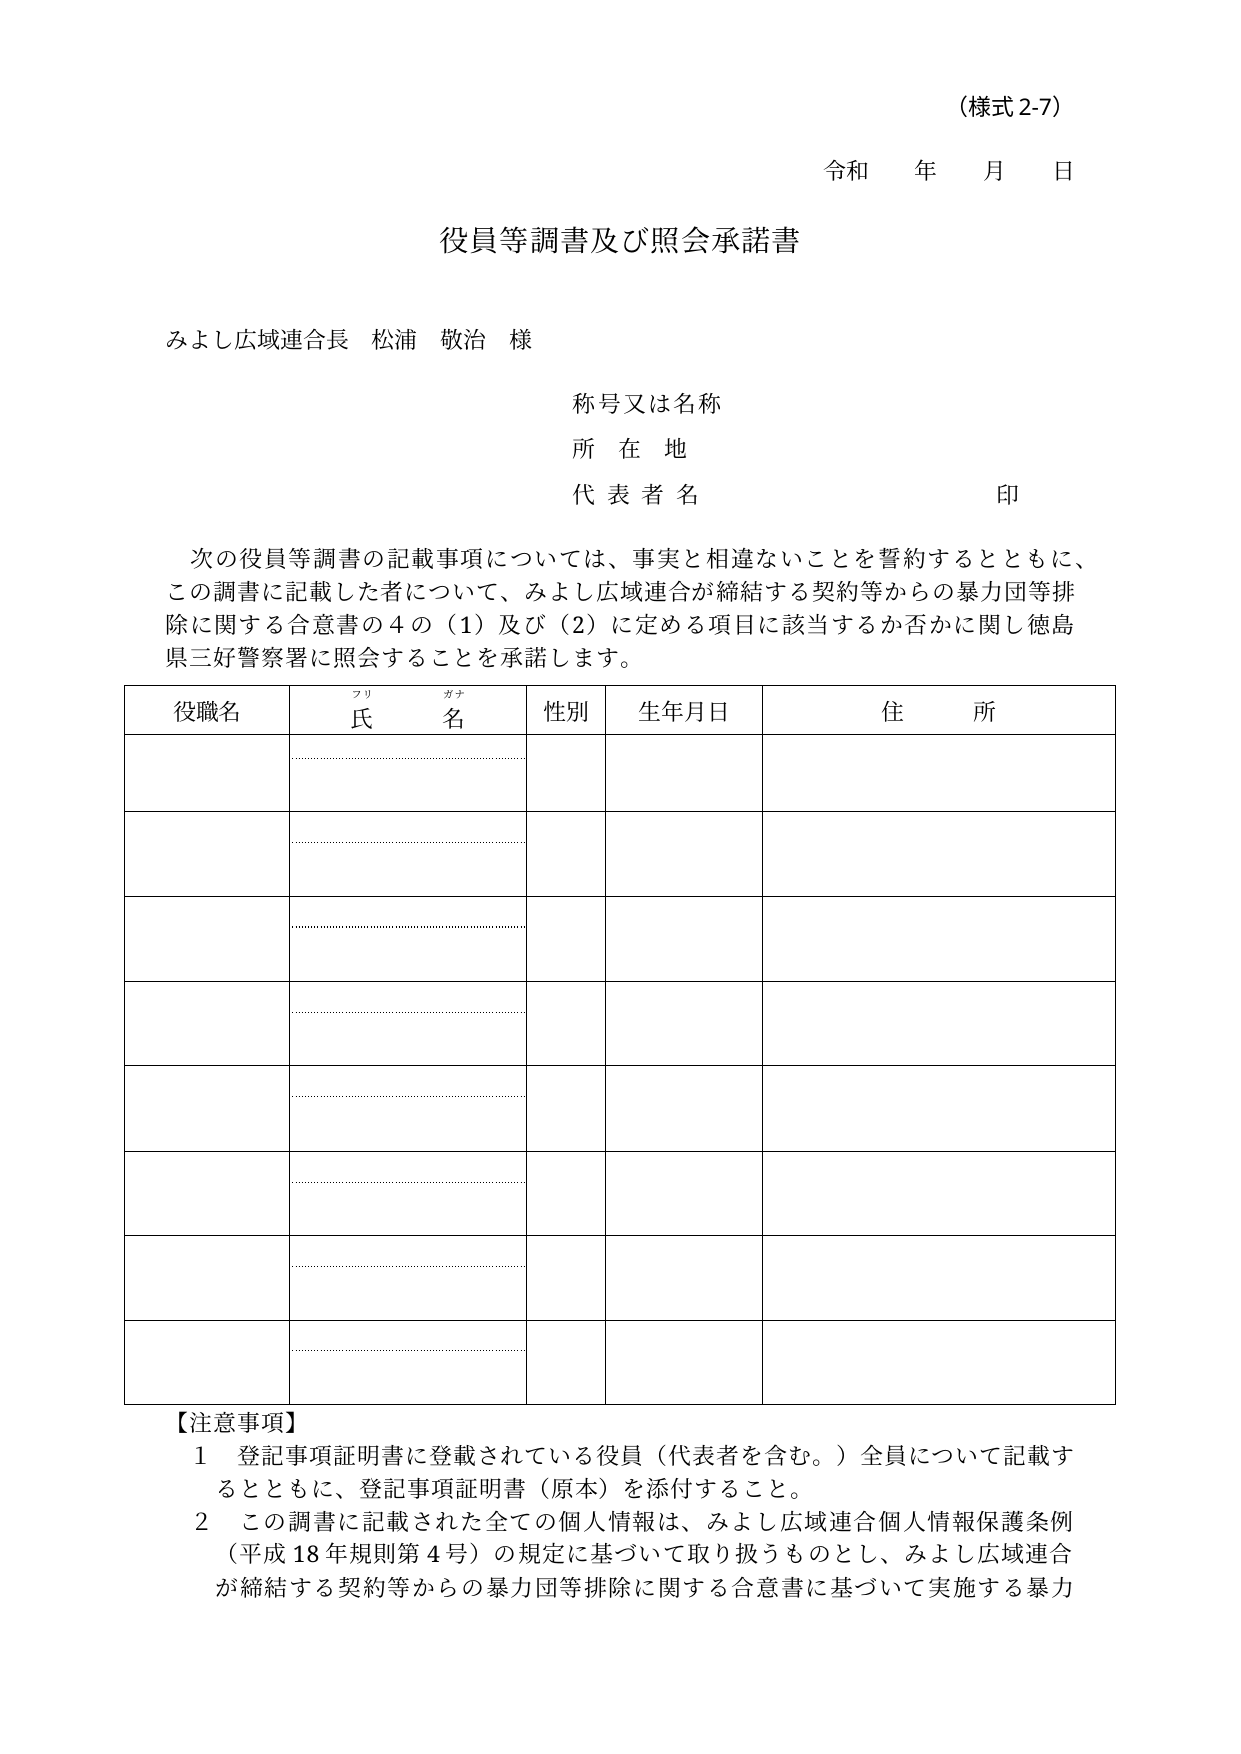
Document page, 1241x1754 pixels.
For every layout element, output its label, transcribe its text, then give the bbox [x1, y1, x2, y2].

table_cell [290, 735, 526, 758]
text 【注意事項】 [165, 1405, 1075, 1438]
table_cell [125, 1066, 289, 1151]
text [165, 1504, 1075, 1603]
table_cell [290, 897, 526, 926]
table_header 役職名 [125, 686, 289, 734]
table_cell [125, 897, 289, 981]
table_cell [763, 897, 1115, 981]
table_cell [606, 897, 762, 981]
table_cell [606, 982, 762, 1065]
table_cell [527, 982, 605, 1065]
table_cell [763, 1066, 1115, 1151]
table_cell [290, 842, 526, 896]
table_cell [763, 1321, 1115, 1404]
table_cell [290, 1182, 526, 1235]
table_cell [290, 1236, 526, 1266]
text 代表者名 印 [165, 477, 1075, 510]
table_cell [527, 812, 605, 896]
table_cell [763, 1152, 1115, 1235]
table_cell [290, 1012, 526, 1065]
table_cell [290, 1152, 526, 1182]
table_cell [290, 812, 526, 842]
table_cell [290, 926, 526, 981]
table_cell [290, 758, 526, 811]
table_cell [290, 1066, 526, 1096]
table_cell [290, 1321, 526, 1350]
text 令和 年 月 日 [165, 153, 1075, 186]
table_cell [606, 1066, 762, 1151]
table_cell [606, 1236, 762, 1319]
table_cell [125, 1236, 289, 1319]
table_cell [125, 735, 289, 811]
table_cell [606, 1321, 762, 1404]
text みよし広域連合長 松浦 敬治 様 [165, 322, 1075, 355]
table_cell [125, 1321, 289, 1404]
table_cell [606, 735, 762, 811]
text 次の役員等調書の記載事項については、事実と相違ないことを誓約するとともに、この調書に記載した者について、みよし広域連合が締結する契約等からの暴力団等排除に関する合意書の４の（1）及び（2）に定める項目に該当するか否かに関し徳島県三好警察署に照会することを承諾します。 [165, 541, 1075, 673]
table_cell [527, 1321, 605, 1404]
table_cell [290, 1350, 526, 1404]
table_cell [125, 982, 289, 1065]
table_cell [763, 982, 1115, 1065]
table_header 住 所 [763, 686, 1115, 734]
table_cell [290, 1096, 526, 1151]
table_cell [527, 735, 605, 811]
table_cell [527, 897, 605, 981]
table_cell [290, 1266, 526, 1319]
table_cell [125, 1152, 289, 1235]
table_header 生年月日 [606, 686, 762, 734]
text 役員等調書及び照会承諾書 [165, 217, 1075, 259]
table_cell [606, 812, 762, 896]
text １ 登記事項証明書に登載されている役員（代表者を含む。）全員について記載するとともに、登記事項証明書（原本）を添付すること。 [165, 1438, 1075, 1504]
table_cell [606, 1152, 762, 1235]
table_cell [763, 812, 1115, 896]
table_cell [527, 1152, 605, 1235]
text 称号又は名称 [165, 386, 1075, 419]
table_header [290, 686, 526, 734]
table_cell [763, 1236, 1115, 1319]
table_cell [290, 982, 526, 1012]
table_header 性別 [527, 686, 605, 734]
table_cell [763, 735, 1115, 811]
table_cell [527, 1066, 605, 1151]
table_cell [125, 812, 289, 896]
text 所在地 [165, 431, 1075, 464]
table_cell [527, 1236, 605, 1319]
